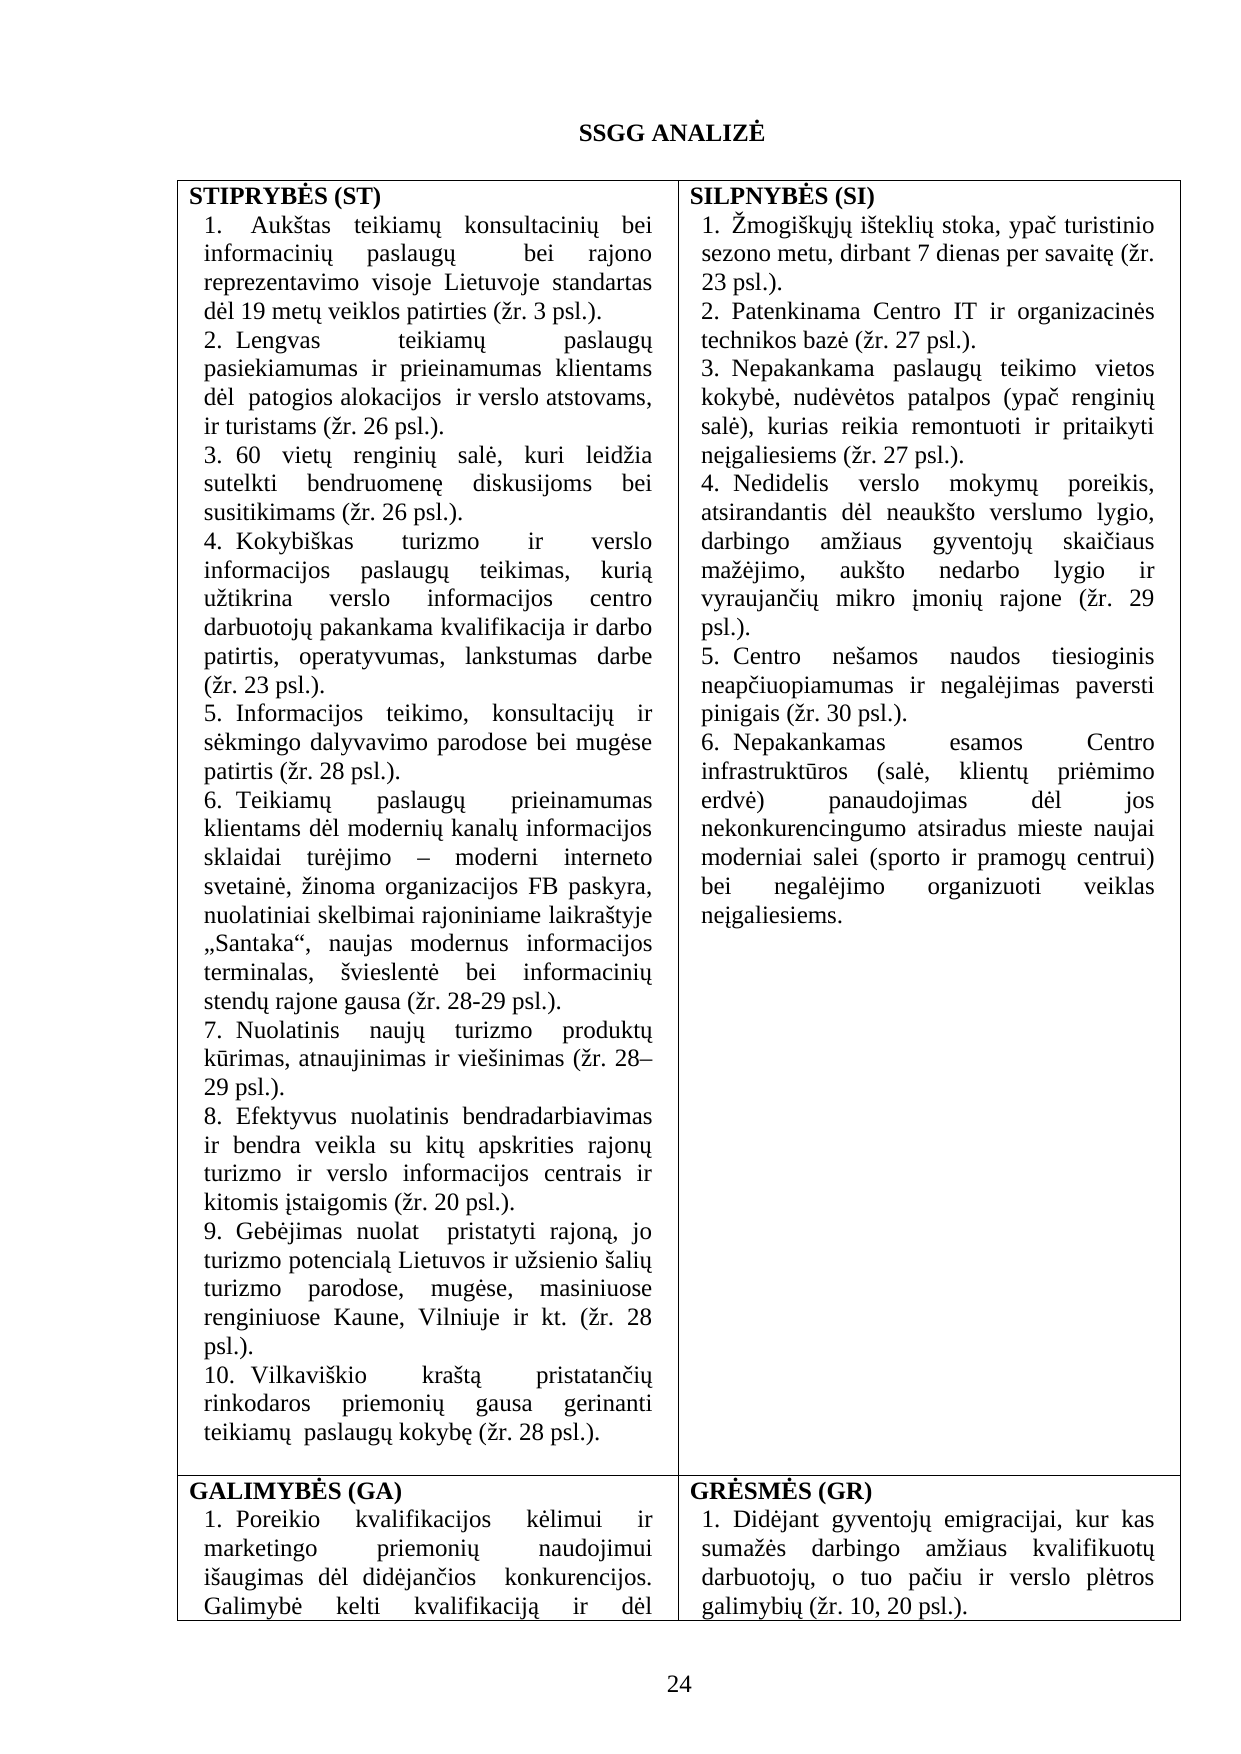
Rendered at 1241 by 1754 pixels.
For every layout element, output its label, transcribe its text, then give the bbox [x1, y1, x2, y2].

table_header STIPRYBĖS (ST) Aukštas teikiamų konsultacinių bei informacinių paslaugų bei rajono reprezentavimo visoje Lietuvoje standartas dėl 19 metų veiklos patirties (žr. 3 psl.). Lengvas teikiamų paslaugų pasiekiamumas ir prieinamumas klientams dėl patogios alokacijos ir verslo atstovams, ir turistams (žr. 26 psl.). 60 vietų renginių salė, kuri leidžia sutelkti bendruomenę diskusijoms bei susitikimams (žr. 26 psl.). Kokybiškas turizmo ir verslo informacijos paslaugų teikimas, kurią užtikrina verslo informacijos centro darbuotojų pakankama kvalifikacija ir darbo patirtis, operatyvumas, lankstumas darbe (žr. 23 psl.). Informacijos teikimo, konsultacijų ir sėkmingo dalyvavimo parodose bei mugėse patirtis (žr. 28 psl.). Teikiamų paslaugų prieinamumas klientams dėl modernių kanalų informacijos sklaidai turėjimo – moderni interneto svetainė, žinoma organizacijos FB paskyra, nuolatiniai skelbimai rajoniniame laikraštyje „Santaka“, naujas modernus informacijos terminalas, švieslentė bei informacinių stendų rajone gausa (žr. 28-29 psl.). Nuolatinis naujų turizmo produktų kūrimas, atnaujinimas ir viešinimas (žr. 28– 29 psl.). Efektyvus nuolatinis bendradarbiavimas ir bendra veikla su kitų apskrities rajonų turizmo ir verslo informacijos centrais ir kitomis įstaigomis (žr. 20 psl.). Gebėjimas nuolat pristatyti rajoną, jo turizmo potencialą Lietuvos ir užsienio šalių turizmo parodose, mugėse, masiniuose renginiuose Kaune, Vilniuje ir kt. (žr. 28 psl.). Vilkaviškio kraštą pristatančių rinkodaros priemonių gausa gerinanti teikiamų paslaugų kokybę (žr. 28 psl.). [178, 181, 678, 1475]
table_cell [178, 1476, 678, 1619]
table_header SILPNYBĖS (SI) Žmogiškųjų išteklių stoka, ypač turistinio sezono metu, dirbant 7 dienas per savaitę (žr. 23 psl.). Patenkinama Centro IT ir organizacinės technikos bazė (žr. 27 psl.). Nepakankama paslaugų teikimo vietos kokybė, nudėvėtos patalpos (ypač renginių salė), kurias reikia remontuoti ir pritaikyti neįgaliesiems (žr. 27 psl.). Nedidelis verslo mokymų poreikis, atsirandantis dėl neaukšto verslumo lygio, darbingo amžiaus gyventojų skaičiaus mažėjimo, aukšto nedarbo lygio ir vyraujančių mikro įmonių rajone (žr. 29 psl.). Centro nešamos naudos tiesioginis neapčiuopiamumas ir negalėjimas paversti pinigais (žr. 30 psl.). Nepakankamas esamos Centro infrastruktūros (salė, klientų priėmimo erdvė) panaudojimas dėl jos nekonkurencingumo atsiradus mieste naujai moderniai salei (sporto ir pramogų centrui) bei negalėjimo organizuoti veiklas neįgaliesiems. [679, 181, 1180, 1475]
text SSGG ANALIZĖ [177, 118, 1167, 147]
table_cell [679, 1476, 1180, 1619]
